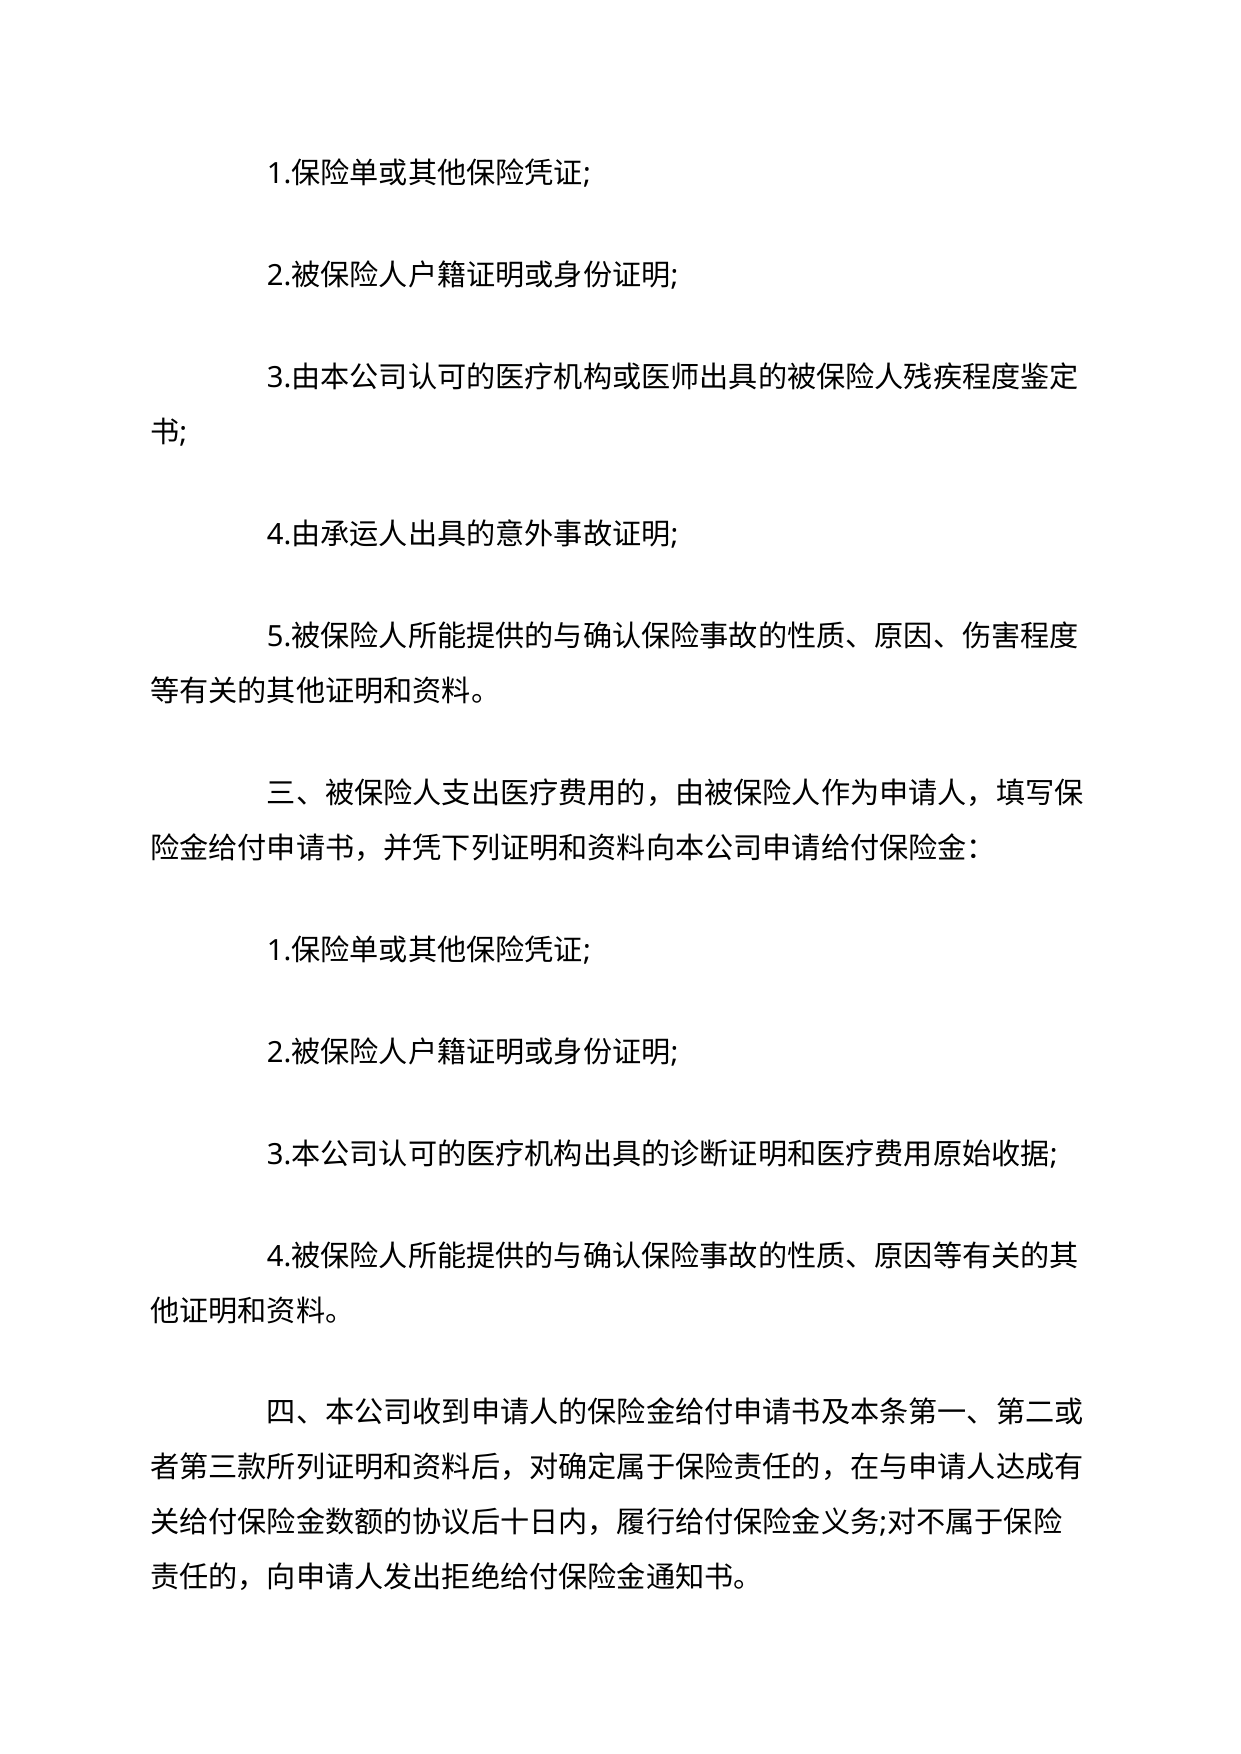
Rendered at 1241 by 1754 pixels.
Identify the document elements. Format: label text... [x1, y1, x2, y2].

text 三、被保险人支出医疗费用的，由被保险人作为申请人，填写保险金给付申请书，并凭下列证明和资料向本公司申请给付保险金： [150, 770, 1090, 867]
text 3.本公司认可的医疗机构出具的诊断证明和医疗费用原始收据; [150, 1130, 1090, 1173]
text 2.被保险人户籍证明或身份证明; [150, 1028, 1090, 1071]
text 4.由承运人出具的意外事故证明; [150, 511, 1090, 553]
text 2.被保险人户籍证明或身份证明; [150, 252, 1090, 294]
text 1.保险单或其他保险凭证; [150, 926, 1090, 969]
text 四、本公司收到申请人的保险金给付申请书及本条第一、第二或者第三款所列证明和资料后，对确定属于保险责任的，在与申请人达成有关给付保险金数额的协议后十日内，履行给付保险金义务;对不属于保险责任的，向申请人发出拒绝给付保险金通知书。 [150, 1389, 1090, 1596]
text 5.被保险人所能提供的与确认保险事故的性质、原因、伤害程度等有关的其他证明和资料。 [150, 613, 1090, 710]
text 3.由本公司认可的医疗机构或医师出具的被保险人残疾程度鉴定书; [150, 354, 1090, 451]
text 1.保险单或其他保险凭证; [150, 150, 1090, 192]
text 4.被保险人所能提供的与确认保险事故的性质、原因等有关的其他证明和资料。 [150, 1232, 1090, 1329]
